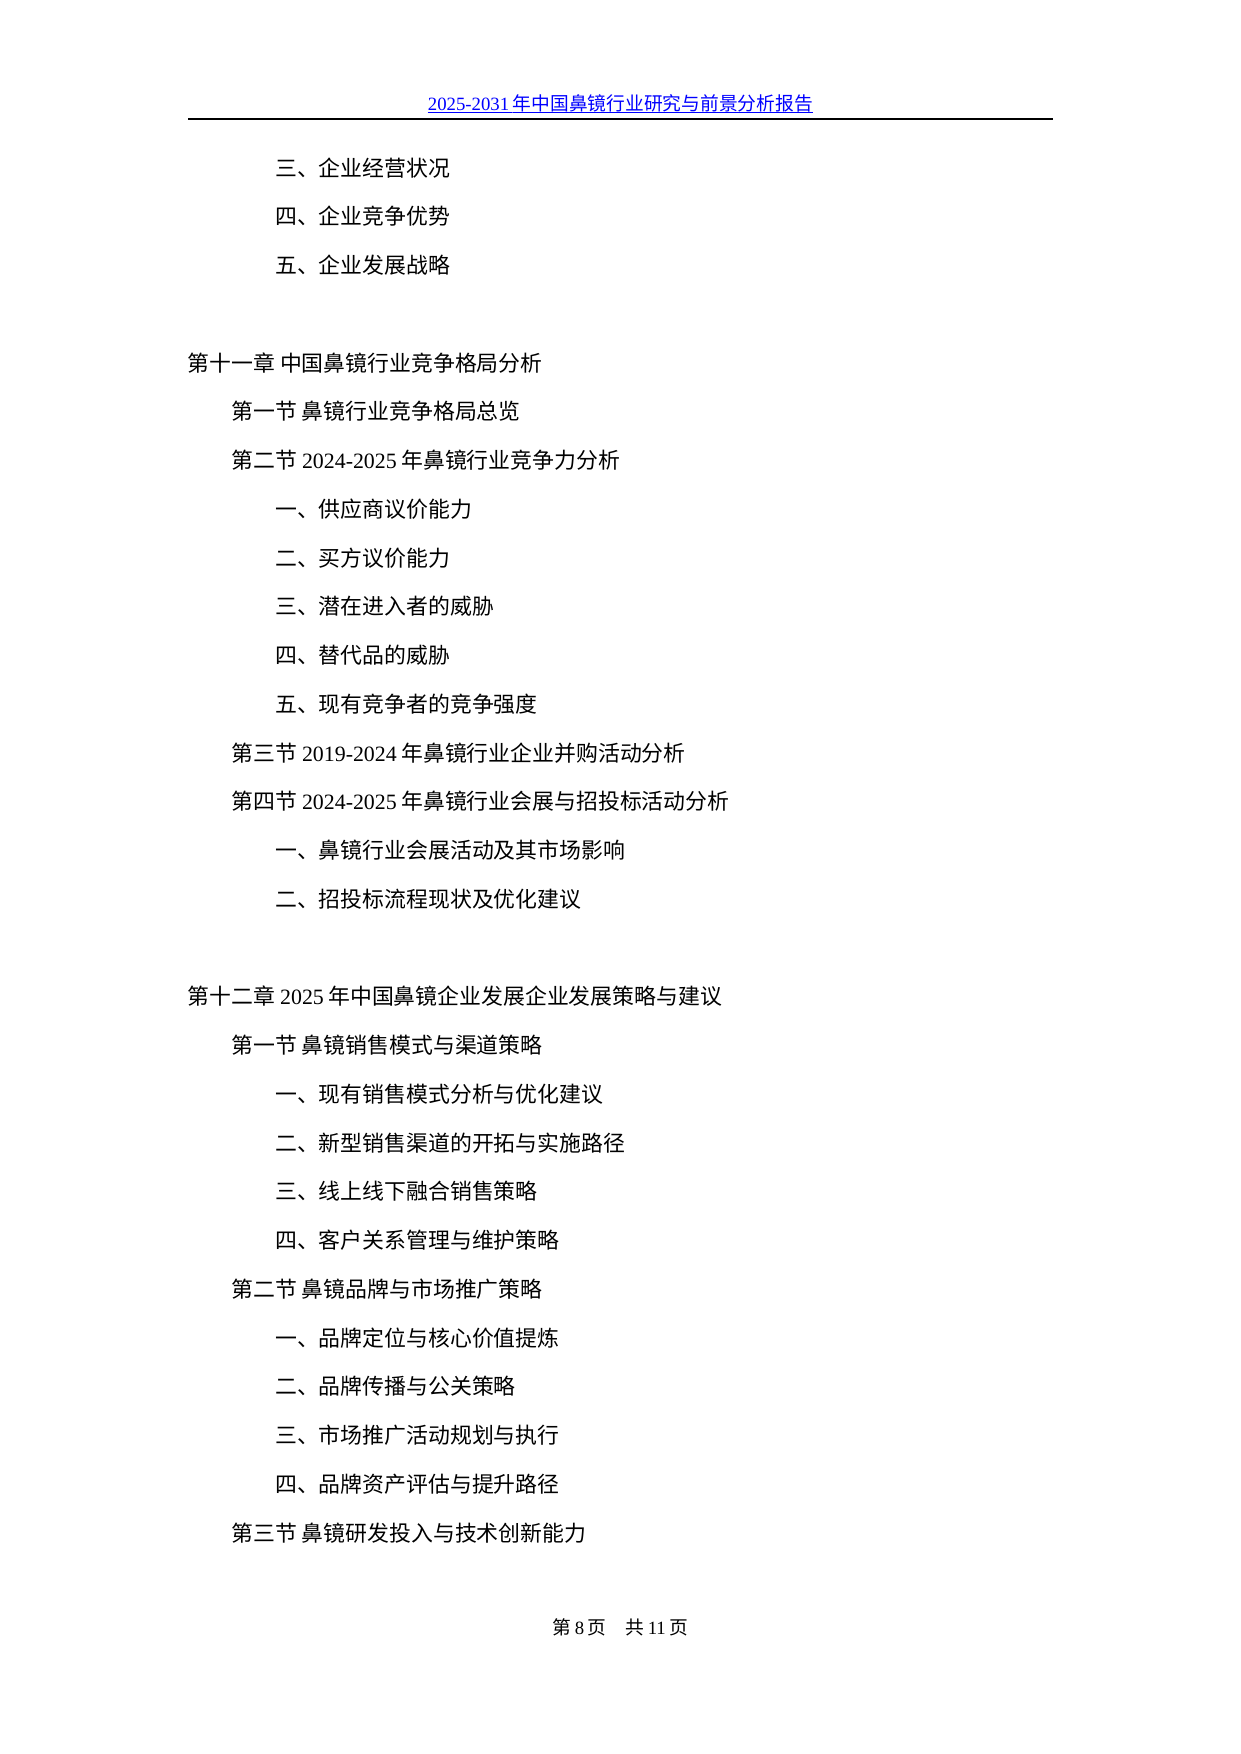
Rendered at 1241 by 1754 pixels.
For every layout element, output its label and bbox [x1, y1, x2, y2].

text [187, 150, 1053, 1548]
